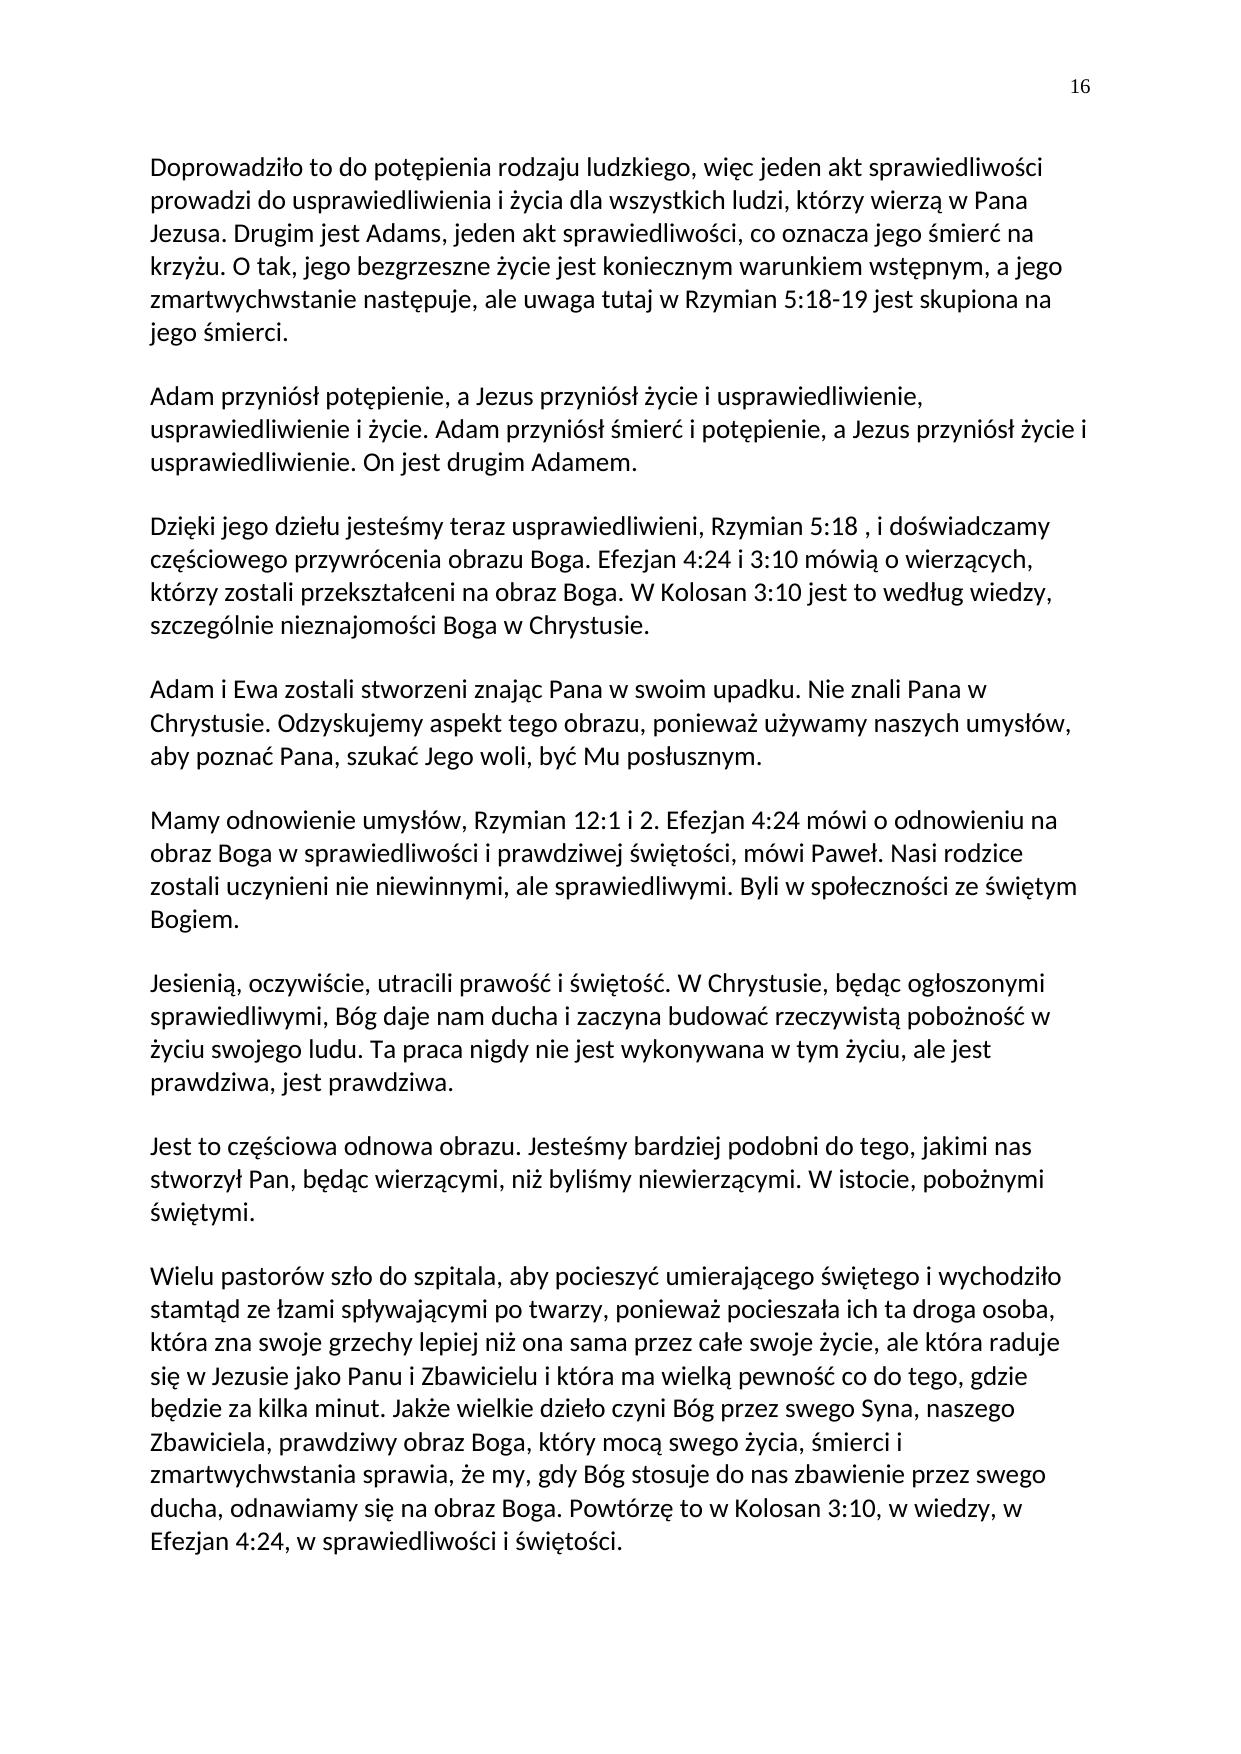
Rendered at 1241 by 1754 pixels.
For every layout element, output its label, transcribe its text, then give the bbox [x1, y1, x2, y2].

text Jesienią, oczywiście, utracili prawość i świętość. W Chrystusie, będąc ogłoszonymi sprawiedliwymi, Bóg daje nam ducha i zaczyna budować rzeczywistą pobożność w życiu swojego ludu. Ta praca nigdy nie jest wykonywana w tym życiu, ale jest prawdziwa, jest prawdziwa. [150, 966, 1090, 1098]
text Adam i Ewa zostali stworzeni znając Pana w swoim upadku. Nie znali Pana w Chrystusie. Odzyskujemy aspekt tego obrazu, ponieważ używamy naszych umysłów, aby poznać Pana, szukać Jego woli, być Mu posłusznym. [150, 673, 1090, 772]
text Adam przyniósł potępienie, a Jezus przyniósł życie i usprawiedliwienie, usprawiedliwienie i życie. Adam przyniósł śmierć i potępienie, a Jezus przyniósł życie i usprawiedliwienie. On jest drugim Adamem. [150, 379, 1090, 478]
text Dzięki jego dziełu jesteśmy teraz usprawiedliwieni, Rzymian 5:18 , i doświadczamy częściowego przywrócenia obrazu Boga. Efezjan 4:24 i 3:10 mówią o wierzących, którzy zostali przekształceni na obraz Boga. W Kolosan 3:10 jest to według wiedzy, szczególnie nieznajomości Boga w Chrystusie. [150, 509, 1090, 642]
text Doprowadziło to do potępienia rodzaju ludzkiego, więc jeden akt sprawiedliwości prowadzi do usprawiedliwienia i życia dla wszystkich ludzi, którzy wierzą w Pana Jezusa. Drugim jest Adams, jeden akt sprawiedliwości, co oznacza jego śmierć na krzyżu. O tak, jego bezgrzeszne życie jest koniecznym warunkiem wstępnym, a jego zmartwychwstanie następuje, ale uwaga tutaj w Rzymian 5:18-19 jest skupiona na jego śmierci. [150, 150, 1090, 348]
text Wielu pastorów szło do szpitala, aby pocieszyć umierającego świętego i wychodziło stamtąd ze łzami spływającymi po twarzy, ponieważ pocieszała ich ta droga osoba, która zna swoje grzechy lepiej niż ona sama przez całe swoje życie, ale która raduje się w Jezusie jako Panu i Zbawicielu i która ma wielką pewność co do tego, gdzie będzie za kilka minut. Jakże wielkie dzieło czyni Bóg przez swego Syna, naszego Zbawiciela, prawdziwy obraz Boga, który mocą swego życia, śmierci i zmartwychwstania sprawia, że my, gdy Bóg stosuje do nas zbawienie przez swego ducha, odnawiamy się na obraz Boga. Powtórzę to w Kolosan 3:10, w wiedzy, w Efezjan 4:24, w sprawiedliwości i świętości. [150, 1259, 1090, 1557]
text Mamy odnowienie umysłów, Rzymian 12:1 i 2. Efezjan 4:24 mówi o odnowieniu na obraz Boga w sprawiedliwości i prawdziwej świętości, mówi Paweł. Nasi rodzice zostali uczynieni nie niewinnymi, ale sprawiedliwymi. Byli w społeczności ze świętym Bogiem. [150, 803, 1090, 935]
text Jest to częściowa odnowa obrazu. Jesteśmy bardziej podobni do tego, jakimi nas stworzył Pan, będąc wierzącymi, niż byliśmy niewierzącymi. W istocie, pobożnymi świętymi. [150, 1129, 1090, 1228]
